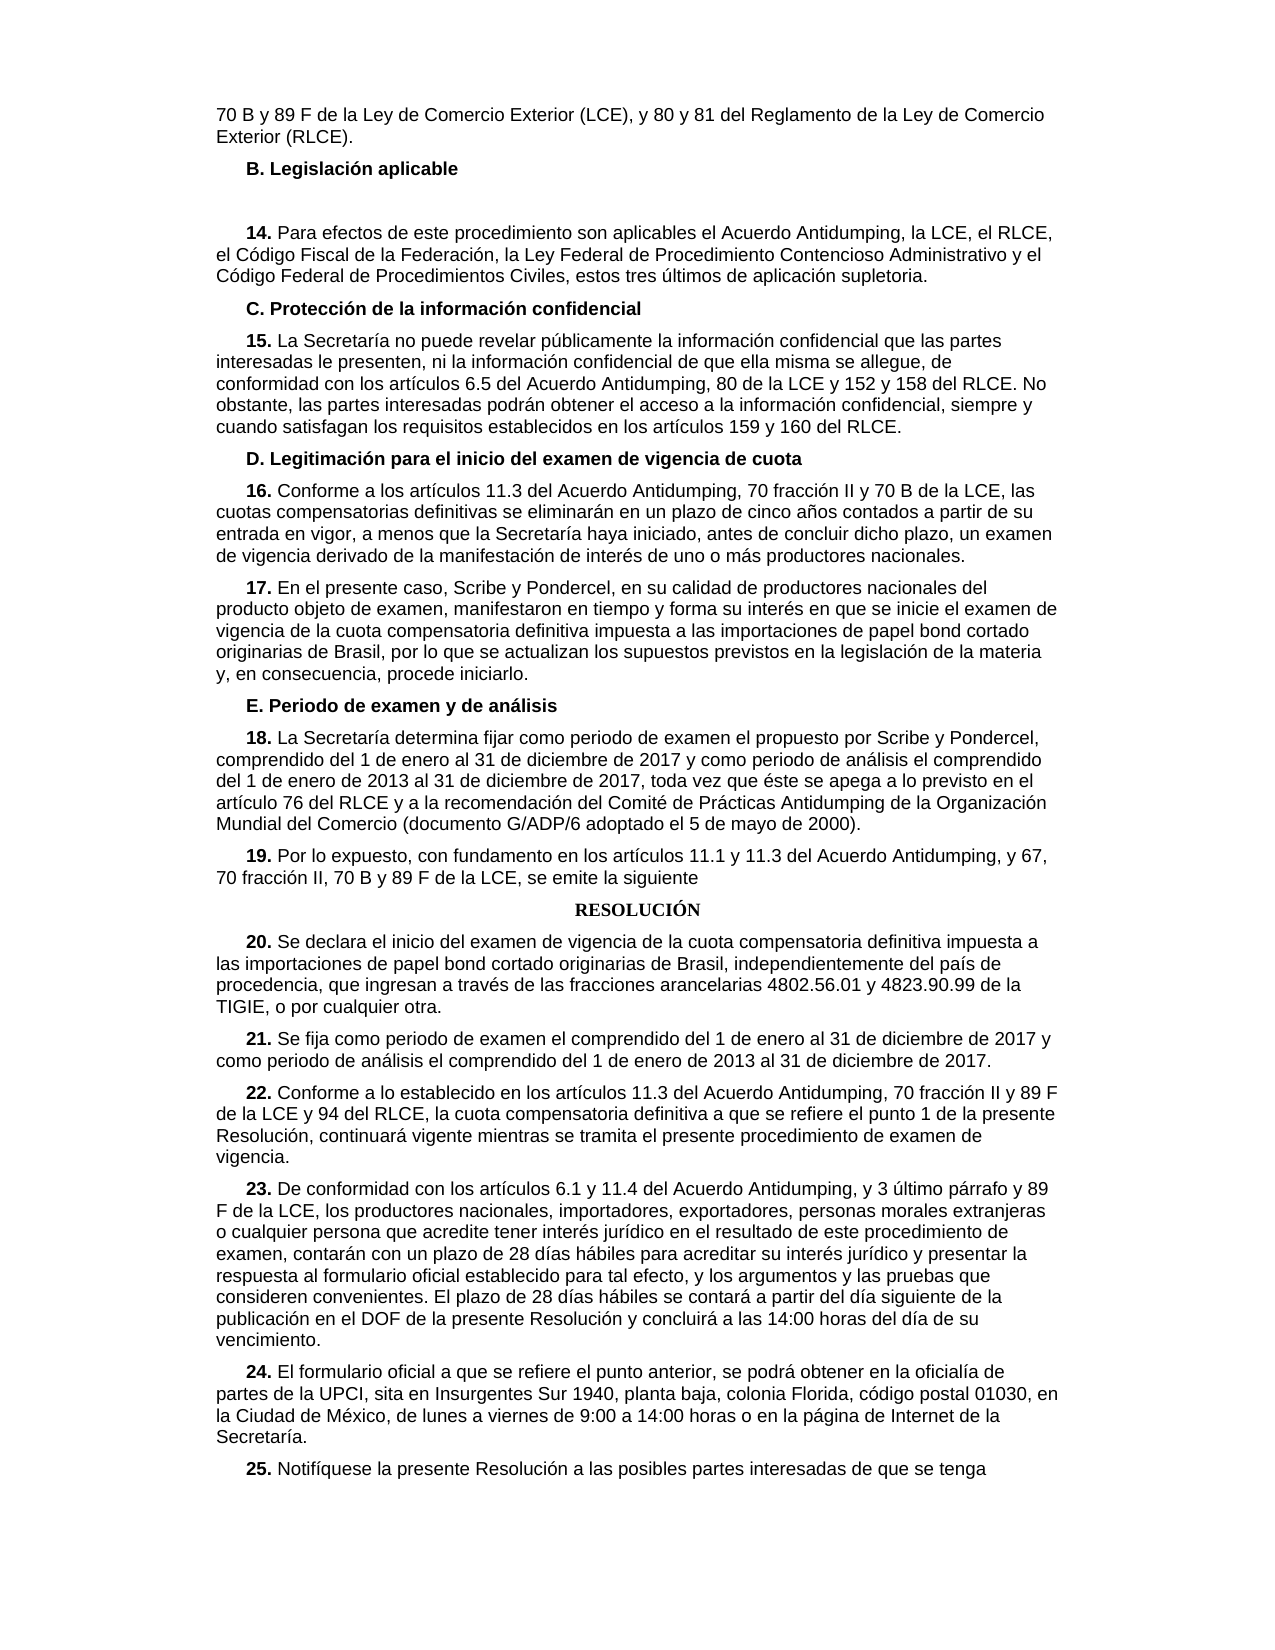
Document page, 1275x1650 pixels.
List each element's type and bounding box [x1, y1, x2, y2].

table_header [200, 89, 1075, 1495]
